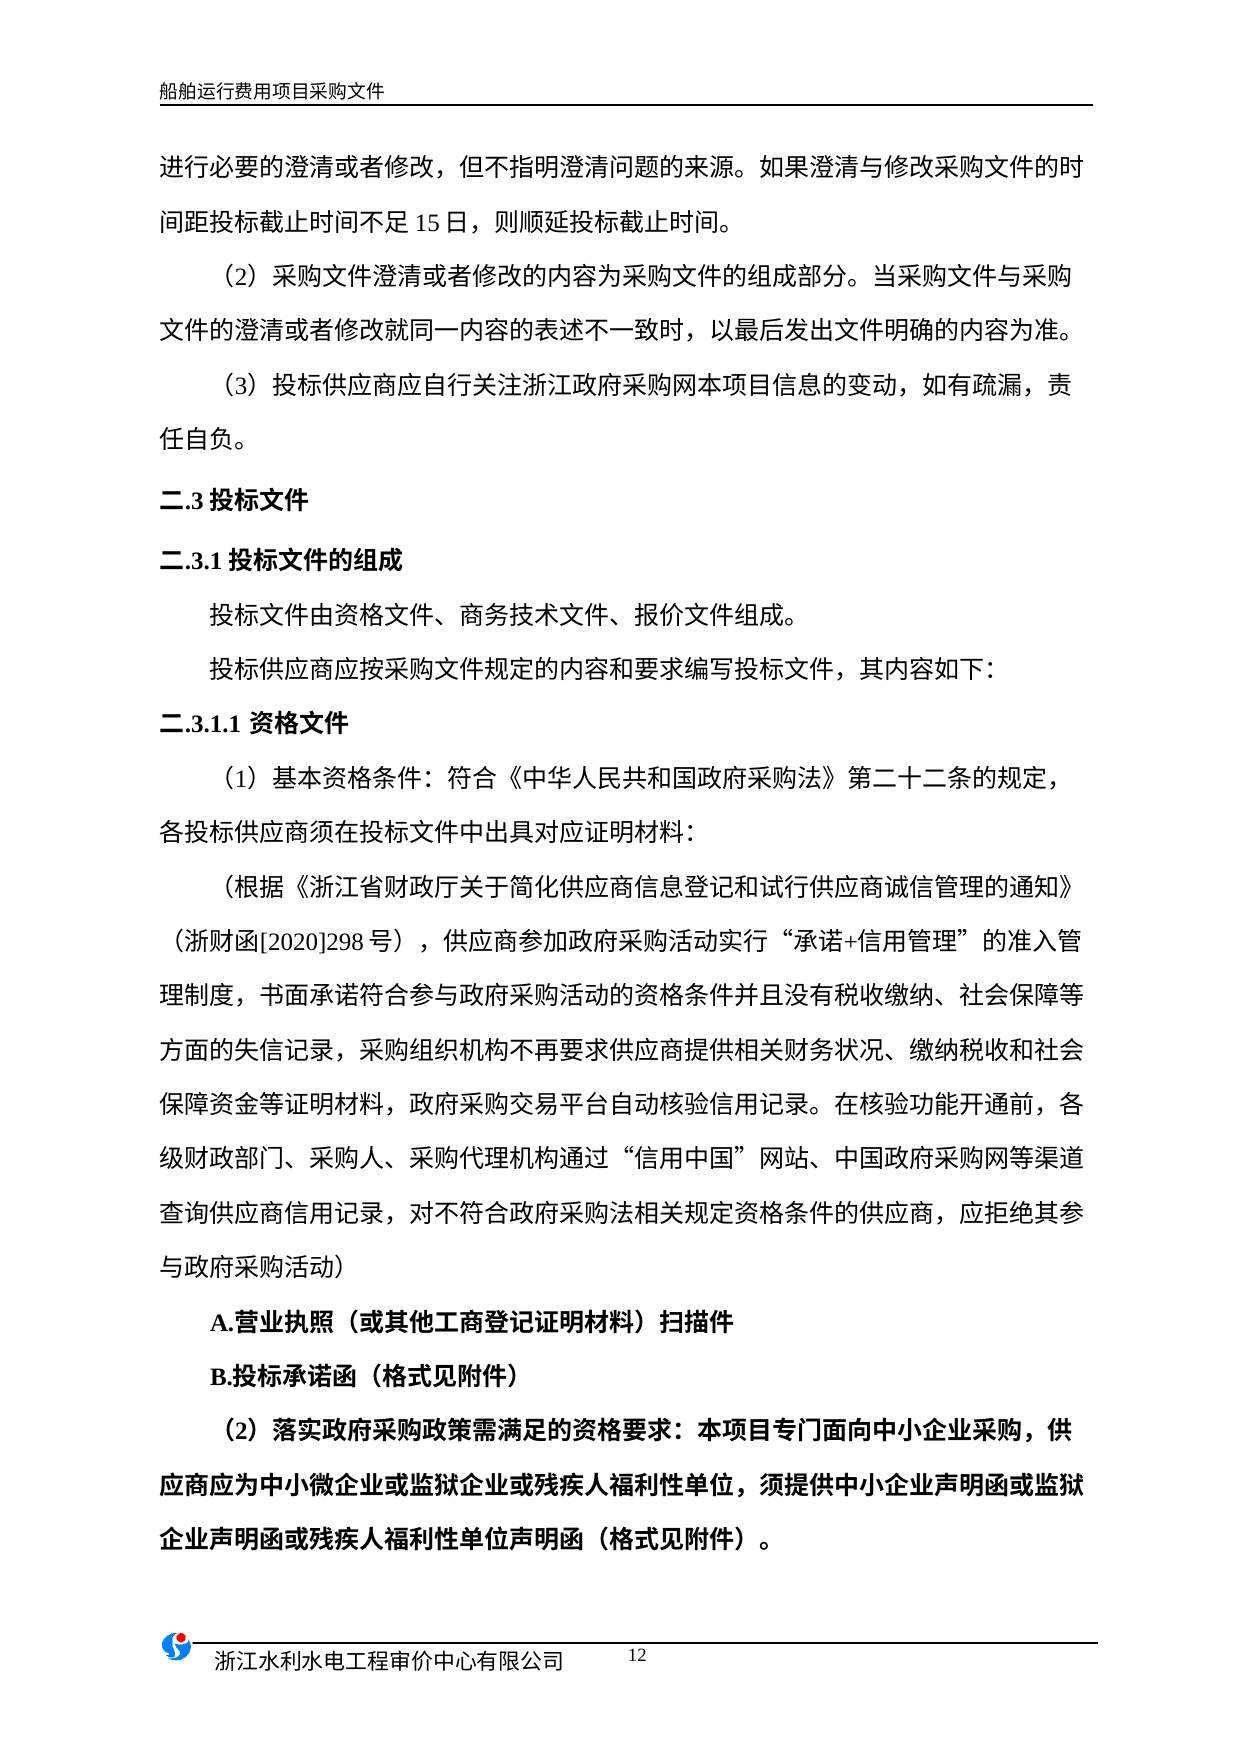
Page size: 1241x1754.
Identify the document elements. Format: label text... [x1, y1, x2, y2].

subtitle 投标文件 [159, 480, 1093, 516]
text 投标供应商应按采购文件规定的内容和要求编写投标文件，其内容如下： [159, 649, 1093, 686]
text （2）落实政府采购政策需满足的资格要求：本项目专门面向中小企业采购，供应商应为中小微企业或监狱企业或残疾人福利性单位，须提供中小企业声明函或监狱企业声明函或残疾人福利性单位声明函（格式见附件）。 [159, 1411, 1093, 1556]
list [159, 148, 1093, 238]
subtitle 资格文件 [159, 704, 1093, 740]
text 投标文件由资格文件、商务技术文件、报价文件组成。 [159, 595, 1093, 631]
list 采购文件澄清或者修改的内容为采购文件的组成部分。当采购文件与采购文件的澄清或者修改就同一内容的表述不一致时，以最后发出文件明确的内容为准。 [159, 256, 1093, 347]
text （1）基本资格条件：符合《中华人民共和国政府采购法》第二十二条的规定，各投标供应商须在投标文件中出具对应证明材料： [159, 758, 1093, 849]
picture [159, 1631, 193, 1661]
subtitle 投标文件的组成 [159, 541, 1093, 577]
text B.投标承诺函（格式见附件） [159, 1356, 1093, 1393]
text （根据《浙江省财政厅关于简化供应商信息登记和试行供应商诚信管理的通知》（浙财函[2020]298号），供应商参加政府采购活动实行“承诺+信用管理”的准入管理制度，书面承诺符合参与政府采购活动的资格条件并且没有税收缴纳、社会保障等方面的失信记录，采购组织机构不再要求供应商提供相关财务状况、缴纳税收和社会保障资金等证明材料，政府采购交易平台自动核验信用记录。在核验功能开通前，各级财政部门、采购人、采购代理机构通过“信用中国”网站、中国政府采购网等渠道查询供应商信用记录，对不符合政府采购法相关规定资格条件的供应商，应拒绝其参与政府采购活动） [159, 867, 1093, 1284]
text A.营业执照（或其他工商登记证明材料）扫描件 [159, 1302, 1093, 1338]
list 投标供应商应自行关注浙江政府采购网本项目信息的变动，如有疏漏，责任自负。 [159, 365, 1093, 456]
